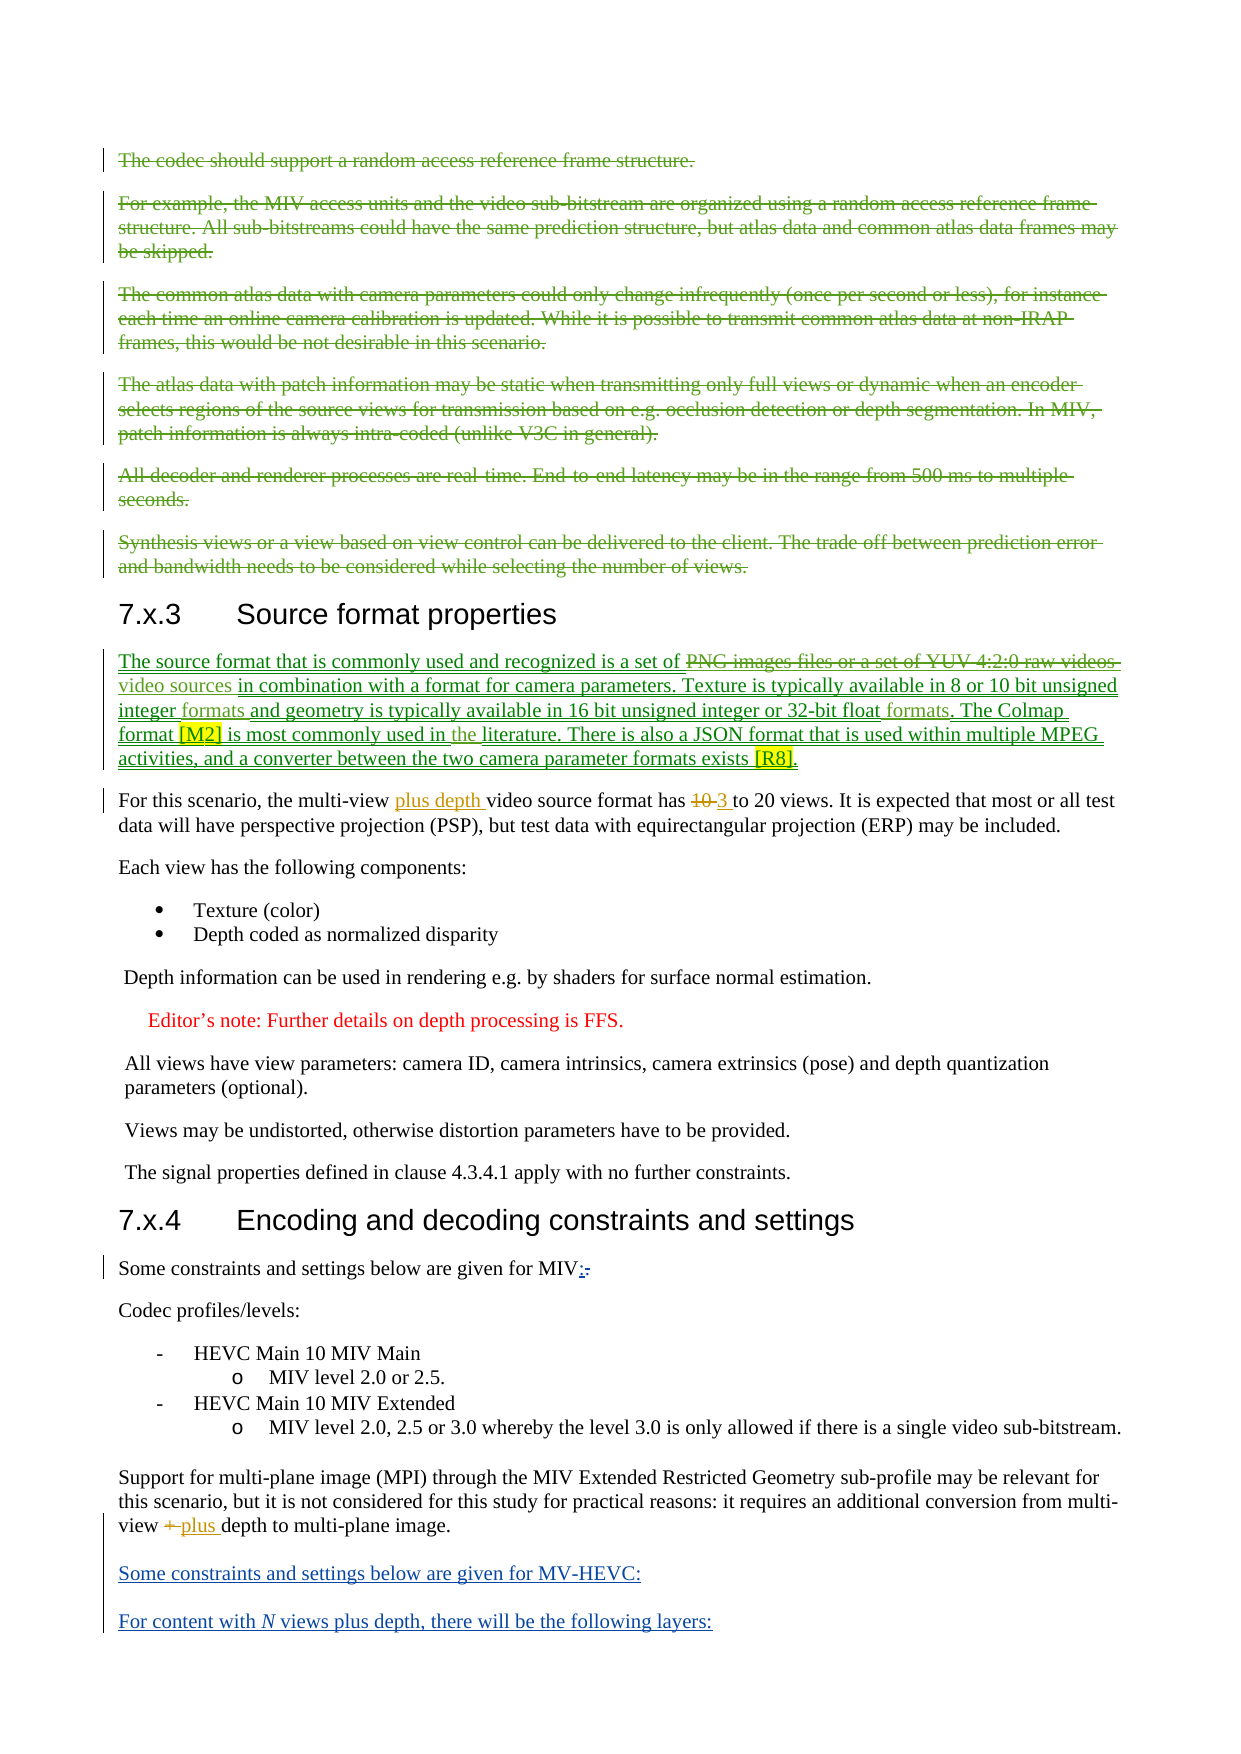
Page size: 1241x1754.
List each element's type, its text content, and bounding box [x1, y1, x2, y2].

text Editor’s note: Further details on depth processing is FFS. [118, 1008, 1122, 1032]
list MIV level 2.0, 2.5 or 3.0 whereby the level 3.0 is only allowed if there is a single video sub-bitstream. [231, 1415, 1122, 1441]
text Some constraints and settings below are given for MIV [118, 1255, 1122, 1279]
text Depth information can be used in rendering e.g. by shaders for surface normal estimation. [118, 965, 1122, 989]
list Texture (color) [156, 898, 1122, 922]
subtitle 7.x.3 Source format properties [118, 597, 1122, 631]
text All views have view parameters: camera ID, camera intrinsics, camera extrinsics (pose) and depth quantization parameters (optional). [124, 1051, 1122, 1099]
text Support for multi-plane image (MPI) through the MIV Extended Restricted Geometry sub-profile may be relevant for this scenario, but it is not considered for this study for practical reasons: it requires an additional conversion from multi-view depth to multi-plane image. [118, 1465, 1122, 1537]
subtitle 7.x.4 Encoding and decoding constraints and settings [118, 1203, 1122, 1237]
text For this scenario, the multi-view video source format has to 20 views. It is expected that most or all test data will have perspective projection (PSP), but test data with equirectangular projection (ERP) may be included. [118, 788, 1122, 837]
text Each view has the following components: [118, 855, 1122, 879]
list HEVC Main 10 MIV Extended [156, 1391, 1122, 1415]
text Views may be undistorted, otherwise distortion parameters have to be provided. [124, 1117, 1122, 1142]
text The signal properties defined in clause 4.3.4.1 apply with no further constraints. [124, 1160, 1122, 1184]
list HEVC Main 10 MIV Main [156, 1341, 1122, 1365]
text Codec profiles/levels: [118, 1298, 1122, 1322]
list MIV level 2.0 or 2.5. [231, 1365, 1122, 1391]
list Depth coded as normalized disparity [156, 922, 1122, 946]
